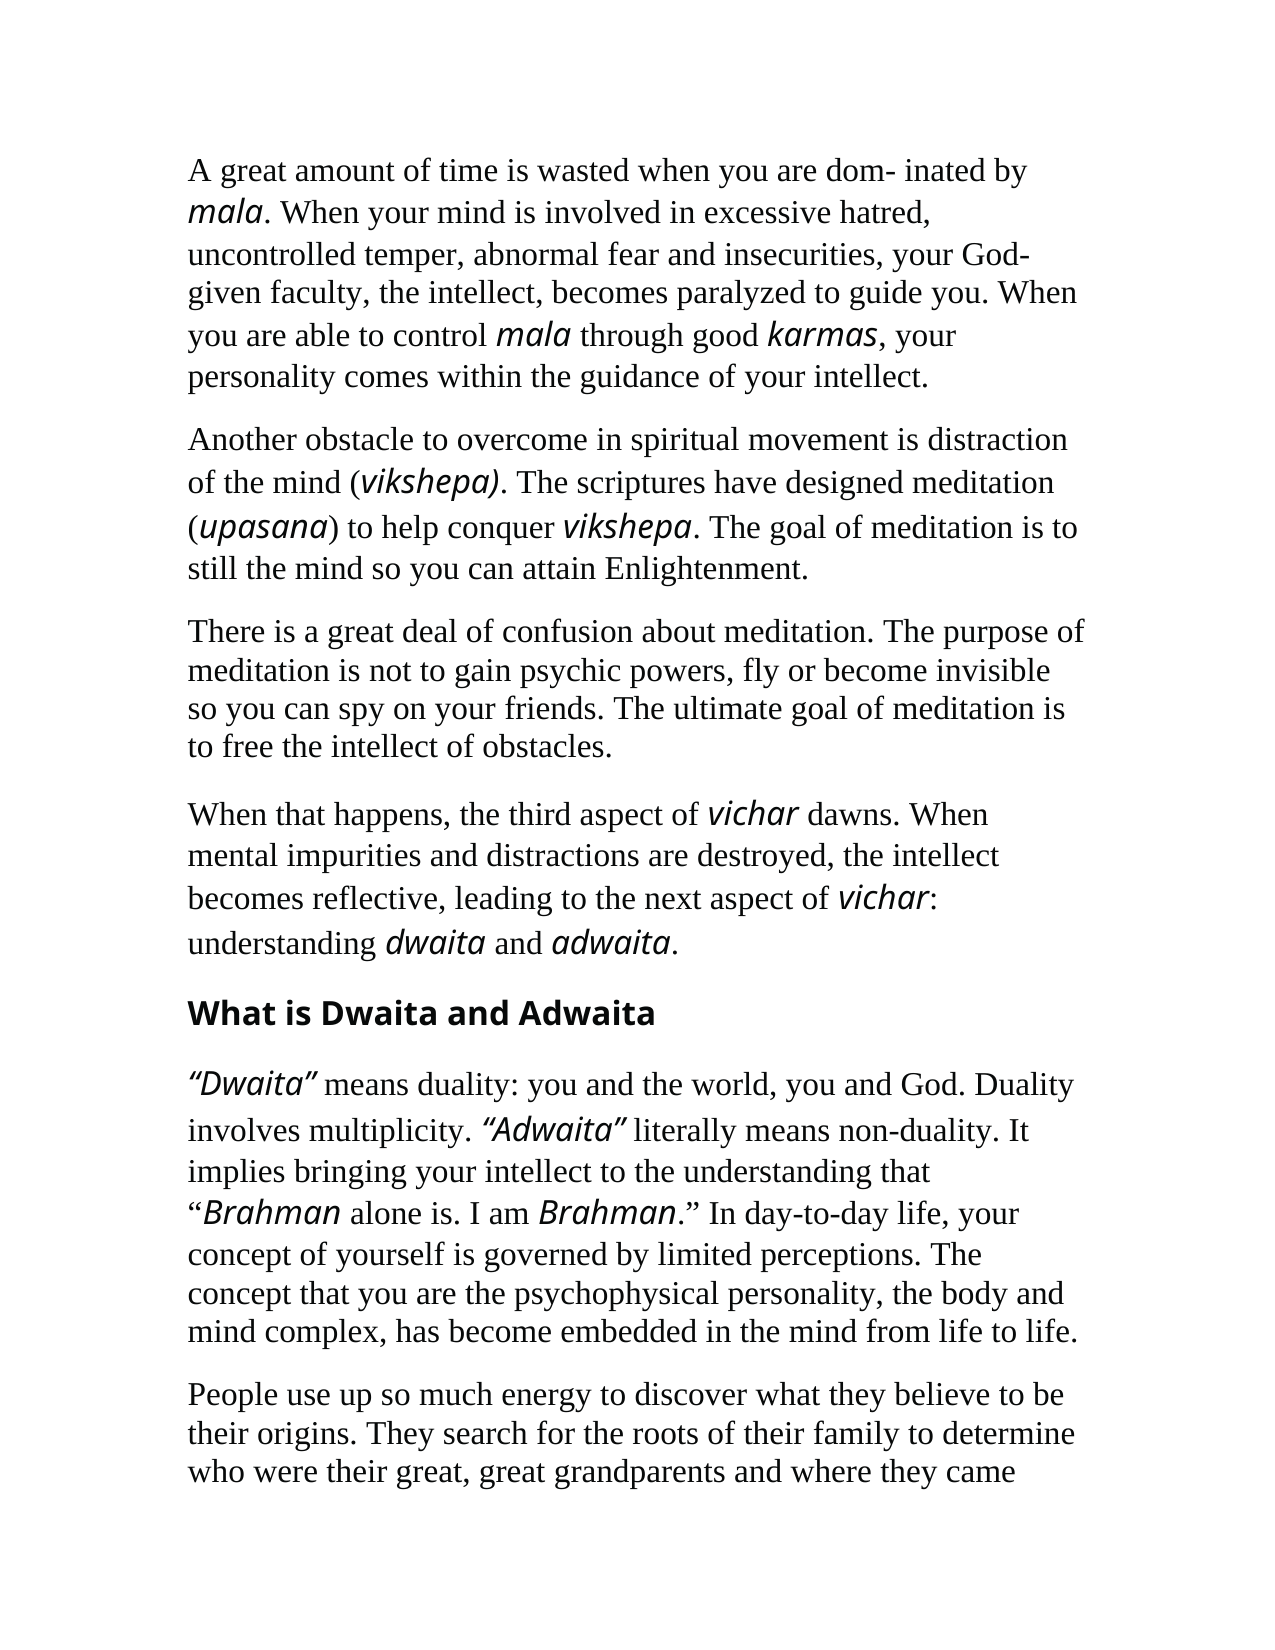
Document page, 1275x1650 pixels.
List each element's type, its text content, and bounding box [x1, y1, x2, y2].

text Another obstacle to overcome in spiritual movement is distraction of the mind (vikshepa). The scriptures have designed meditation (upasana) to help conquer vikshepa. The goal of meditation is to still the mind so you can attain Enlightenment. [187, 419, 1087, 587]
text “Dwaita” means duality: you and the world, you and God. Duality involves multiplicity. “Adwaita” literally means non-duality. It implies bringing your intellect to the understanding that “Brahman alone is. I am Brahman.” In day-to-day life, your concept of yourself is governed by limited perceptions. The concept that you are the psychophysical personality, the body and mind complex, has become embedded in the mind from life to life. [187, 1060, 1087, 1349]
text There is a great deal of confusion about meditation. The purpose of meditation is not to gain psychic powers, fly or become invisible so you can spy on your friends. The ultimate goal of meditation is to free the intellect of obstacles. [187, 612, 1087, 765]
text What is Dwaita and Adwaita [187, 989, 1087, 1035]
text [187, 1374, 1087, 1489]
text When that happens, the third aspect of vichar dawns. When mental impurities and distractions are destroyed, the intellect becomes reflective, leading to the next aspect of vichar: understanding dwaita and adwaita. [187, 790, 1087, 964]
text A great amount of time is wasted when you are dom- inated by mala. When your mind is involved in excessive hatred, uncontrolled temper, abnormal fear and insecurities, your God-given faculty, the intellect, becomes paralyzed to guide you. When you are able to control mala through good karmas, your personality comes within the guidance of your intellect. [187, 150, 1087, 394]
